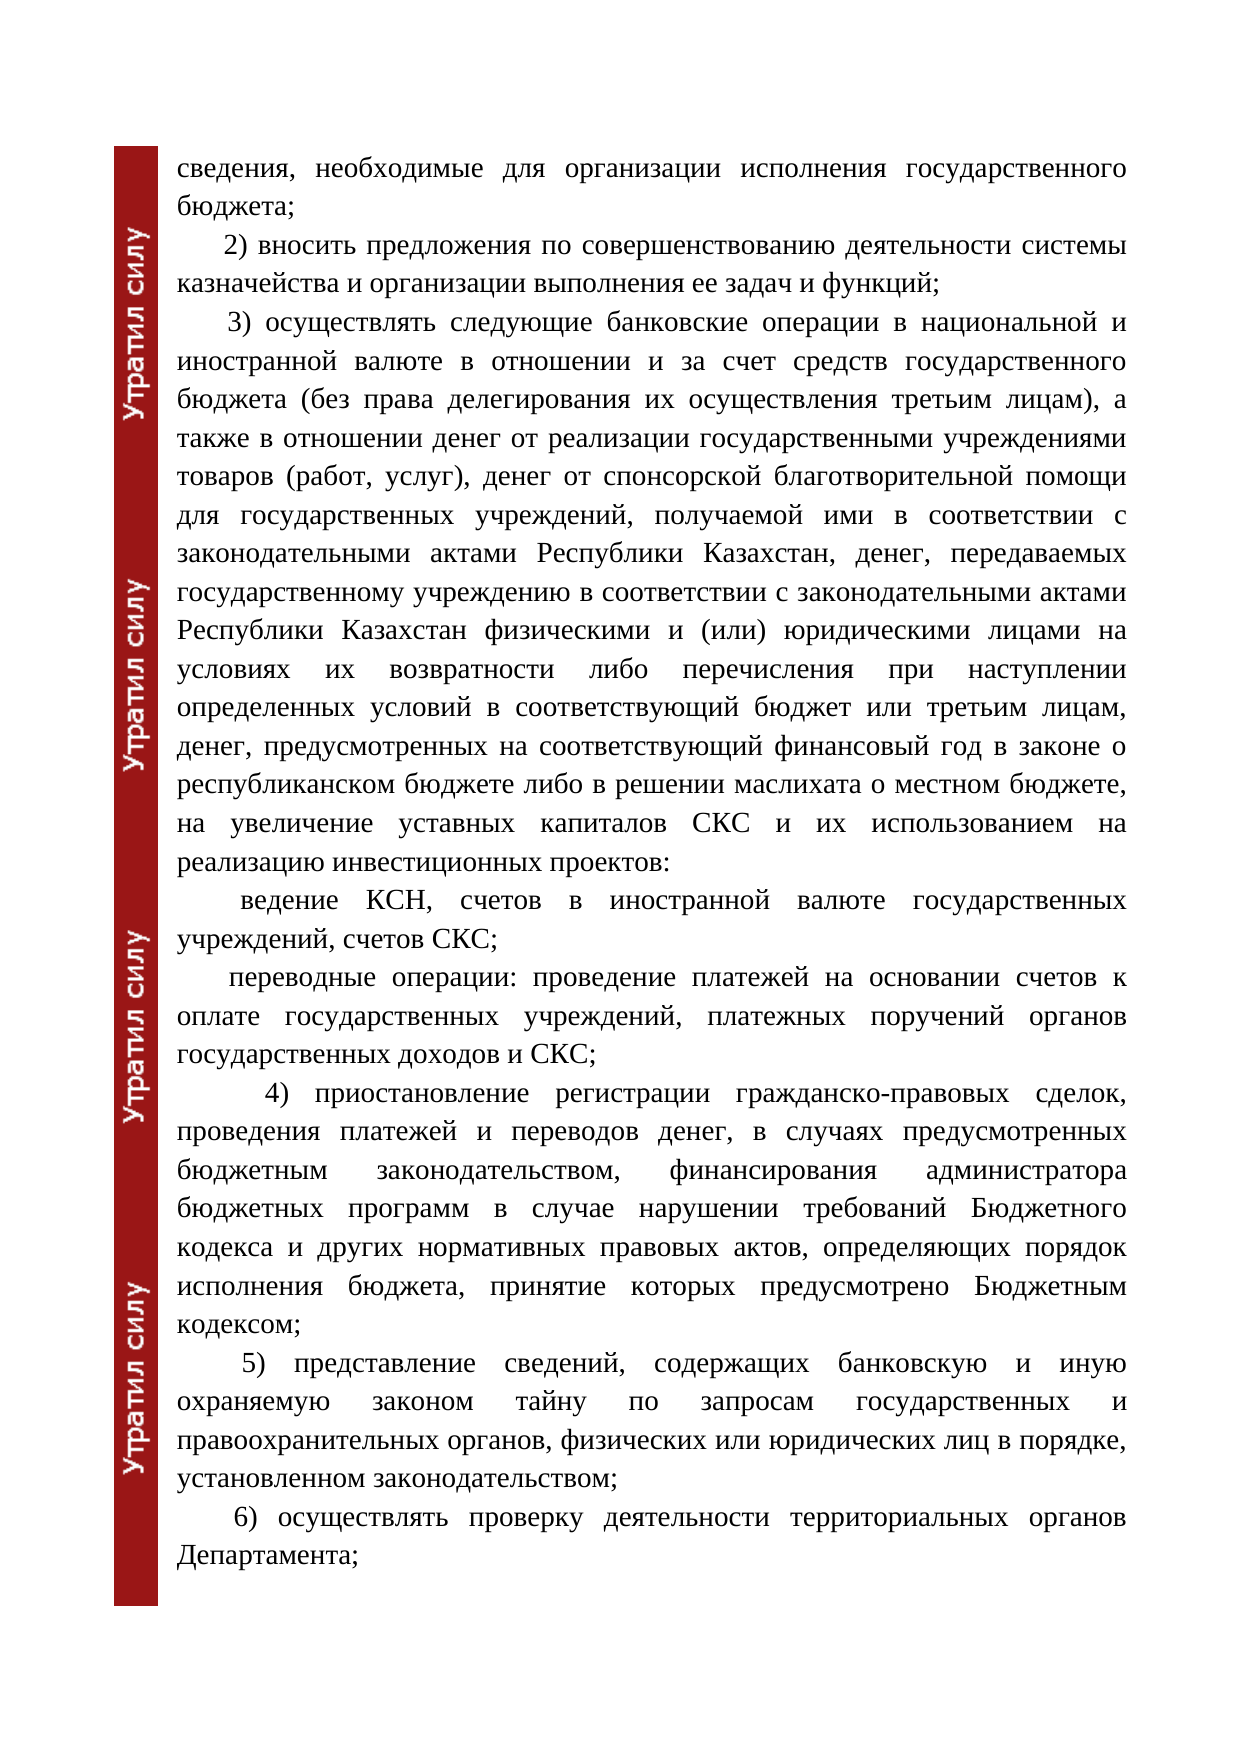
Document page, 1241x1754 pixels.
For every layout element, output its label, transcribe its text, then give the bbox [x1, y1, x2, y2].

text 4) приостановление регистрации гражданско-правовых сделок, проведения платежей и переводов денег, в случаях предусмотренных бюджетным законодательством, финансирования администратора бюджетных программ в случае нарушении требований Бюджетного кодекса и других нормативных правовых актов, определяющих порядок исполнения бюджета, принятие которых предусмотрено Бюджетным кодексом; [112, 1075, 1128, 1340]
picture [114, 954, 158, 959]
text 5) представление сведений, содержащих банковскую и иную охраняемую законом тайну по запросам государственных и правоохранительных органов, физических или юридических лиц в порядке, установленном законодательством; [112, 1345, 1128, 1494]
picture [114, 877, 158, 882]
text 2) вносить предложения по совершенствованию деятельности системы казначейства и организации выполнения ее задач и функций; [112, 227, 1128, 299]
picture [114, 299, 158, 304]
text 6) осуществлять проверку деятельности территориальных органов Департамента; [112, 1499, 1128, 1571]
text 3) осуществлять следующие банковские операции в национальной и иностранной валюте в отношении и за счет средств государственного бюджета (без права делегирования их осуществления третьим лицам), а также в отношении денег от реализации государственными учреждениями товаров (работ, услуг), денег от спонсорской благотворительной помощи для государственных учреждений, получаемой ими в соответствии с законодательными актами Республики Казахстан, денег, передаваемых государственному учреждению в соответствии с законодательными актами Республики Казахстан физическими и (или) юридическими лицами на условиях их возвратности либо перечисления при наступлении определенных условий в соответствующий бюджет или третьим лицам, денег, предусмотренных на соответствующий финансовый год в законе о республиканском бюджете либо в решении маслихата о местном бюджете, на увеличение уставных капиталов СКС и их использованием на реализацию инвестиционных проектов: [112, 304, 1128, 877]
picture [114, 1571, 158, 1606]
text переводные операции: проведение платежей на основании счетов к оплате государственных учреждений, платежных поручений органов государственных доходов и СКС; [112, 959, 1128, 1070]
picture [114, 1070, 158, 1075]
picture [114, 1494, 158, 1499]
picture [114, 222, 158, 227]
picture [114, 1340, 158, 1345]
text ведение КСН, счетов в иностранной валюте государственных учреждений, счетов СКС; [112, 882, 1128, 954]
picture [114, 146, 158, 150]
